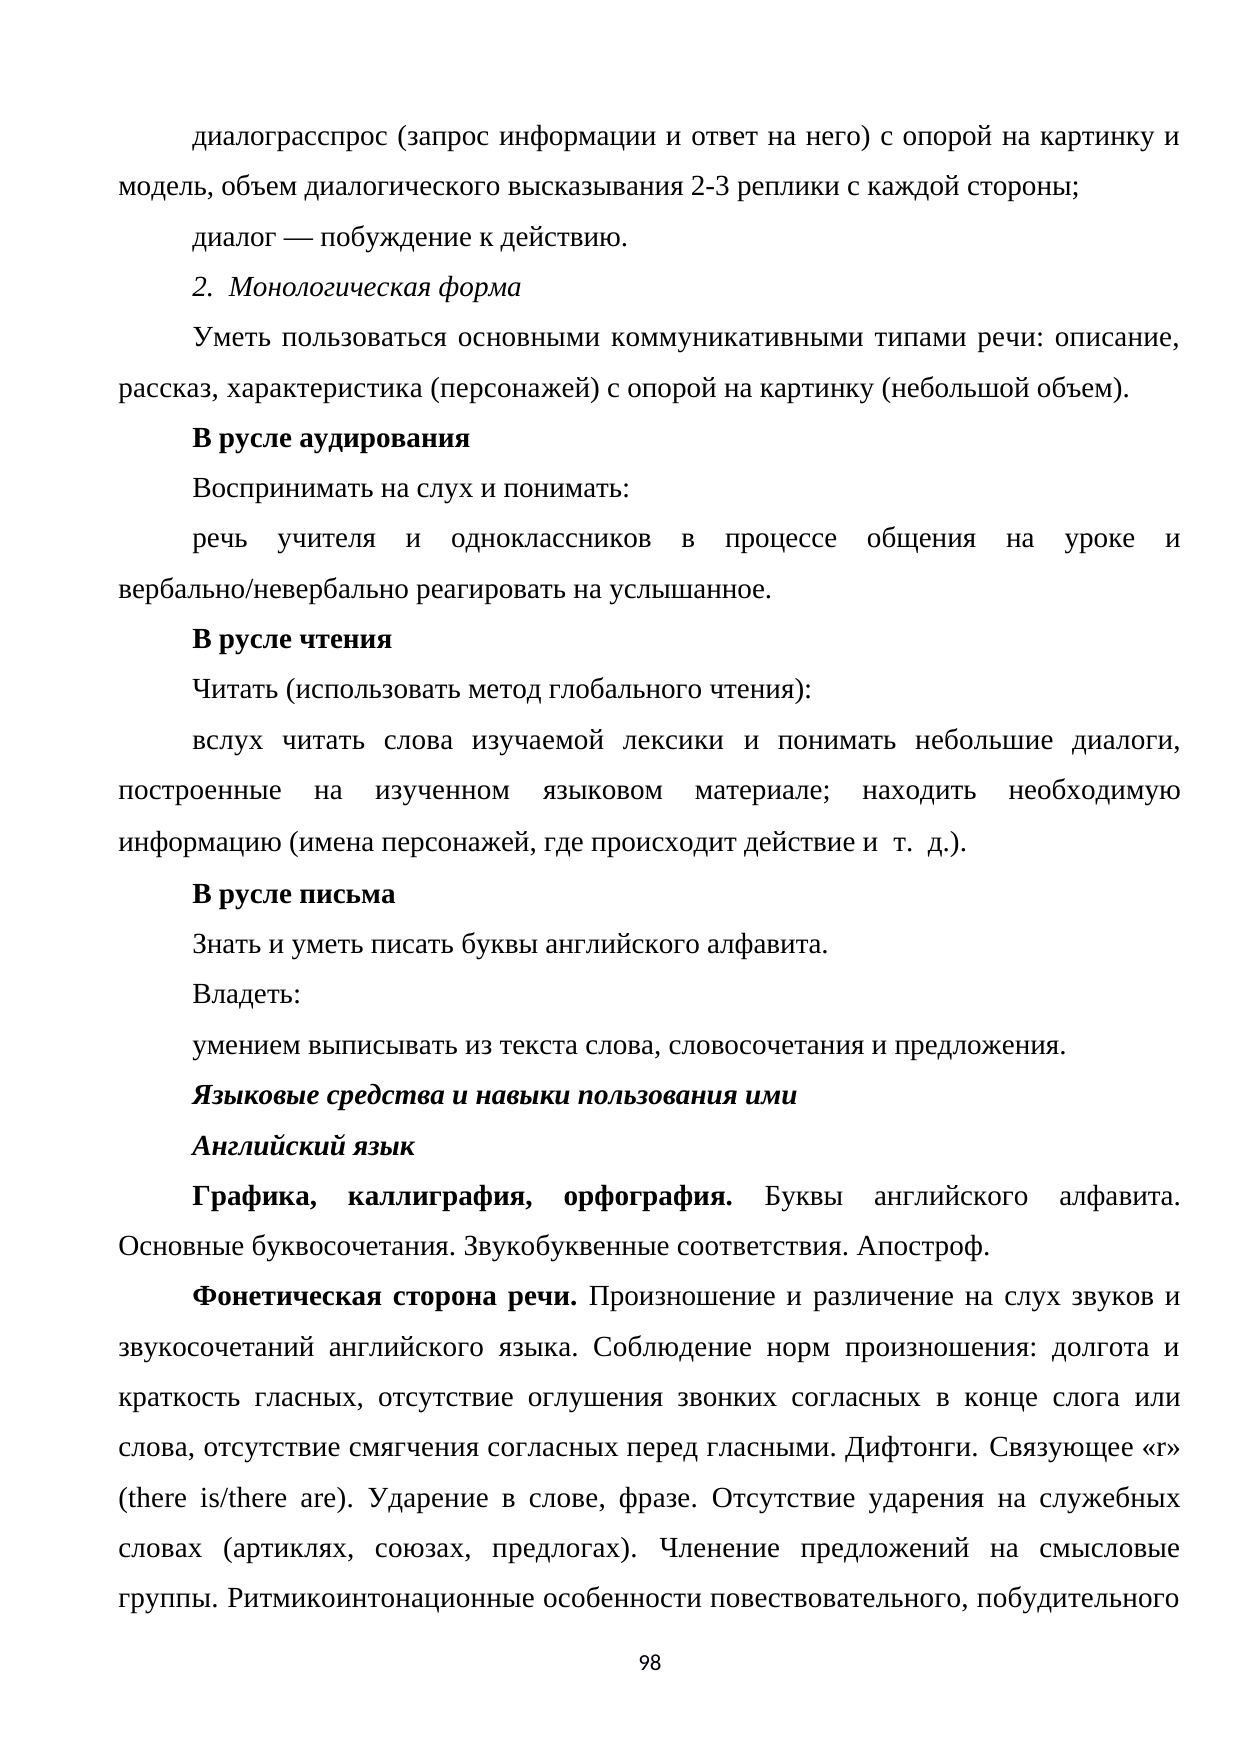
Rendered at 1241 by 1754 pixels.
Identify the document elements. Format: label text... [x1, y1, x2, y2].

text В русле письма [118, 876, 1181, 909]
text Владеть: [118, 977, 1181, 1010]
text речь учителя и одноклассников в процессе общения на уроке и вербально/невербально реагировать на услышанное. [118, 521, 1181, 604]
text Уметь пользоваться основными коммуникативными типами речи: описание, рассказ, характеристика (персонажей) с опорой на картинку (небольшой объем). [118, 319, 1181, 403]
text В русле чтения [118, 621, 1181, 655]
text В русле аудирования [118, 420, 1181, 453]
text Языковые средства и навыки пользования ими [118, 1077, 1181, 1111]
text диалог — побуждение к действию. [118, 219, 1181, 252]
text диалог­расспрос (запрос информации и ответ на него) с опорой на картинку и модель, объем диалогического высказывания 2-3 реплики с каждой стороны; [118, 118, 1181, 202]
text вслух читать слова изучаемой лексики и понимать небольшие диалоги, построенные на изученном языковом материале; находить необходимую информацию (имена персонажей, где происходит действие и т. д.). [118, 722, 1181, 858]
text Воспринимать на слух и понимать: [118, 470, 1181, 504]
text Графика, каллиграфия, орфография. Буквы английского алфавита. Основные буквосочетания. Звуко­буквенные соответствия. Апостроф. [118, 1178, 1181, 1262]
text умением выписывать из текста слова, словосочетания и предложения. [118, 1027, 1181, 1061]
text 2. Монологическая форма [118, 269, 1181, 303]
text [118, 1278, 1181, 1614]
text Читать (использовать метод глобального чтения): [118, 672, 1181, 705]
text Знать и уметь писать буквы английского алфавита. [118, 926, 1181, 960]
text Английский язык [118, 1128, 1181, 1161]
